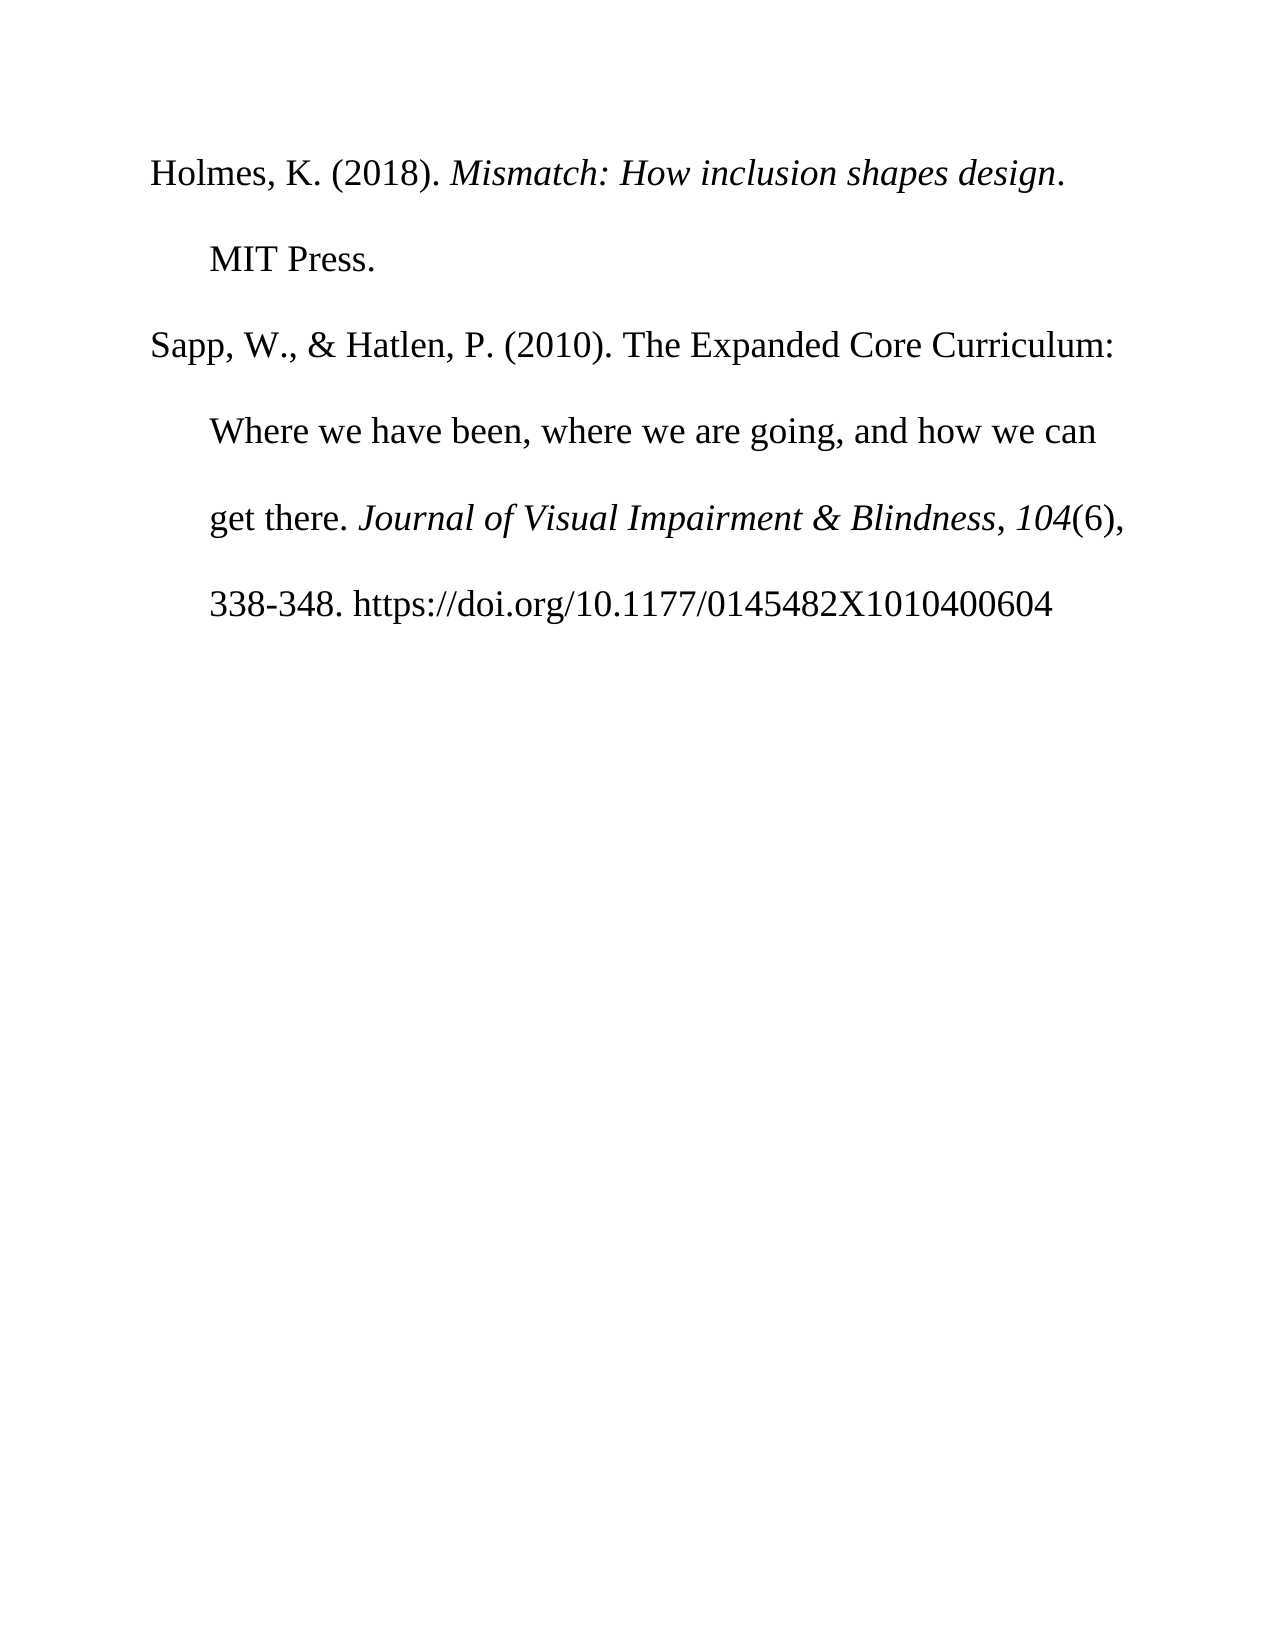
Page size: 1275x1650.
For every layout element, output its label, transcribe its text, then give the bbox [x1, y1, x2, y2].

text Holmes, K. (2018). Mismatch: How inclusion shapes design. MIT Press. [150, 150, 1125, 279]
text Sapp, W., & Hatlen, P. (2010). The Expanded Core Curriculum: Where we have been, where we are going, and how we can get there. Journal of Visual Impairment & Blindness, 104(6), 338-348. https://doi.org/10.1177/0145482X1010400604 [150, 322, 1125, 624]
